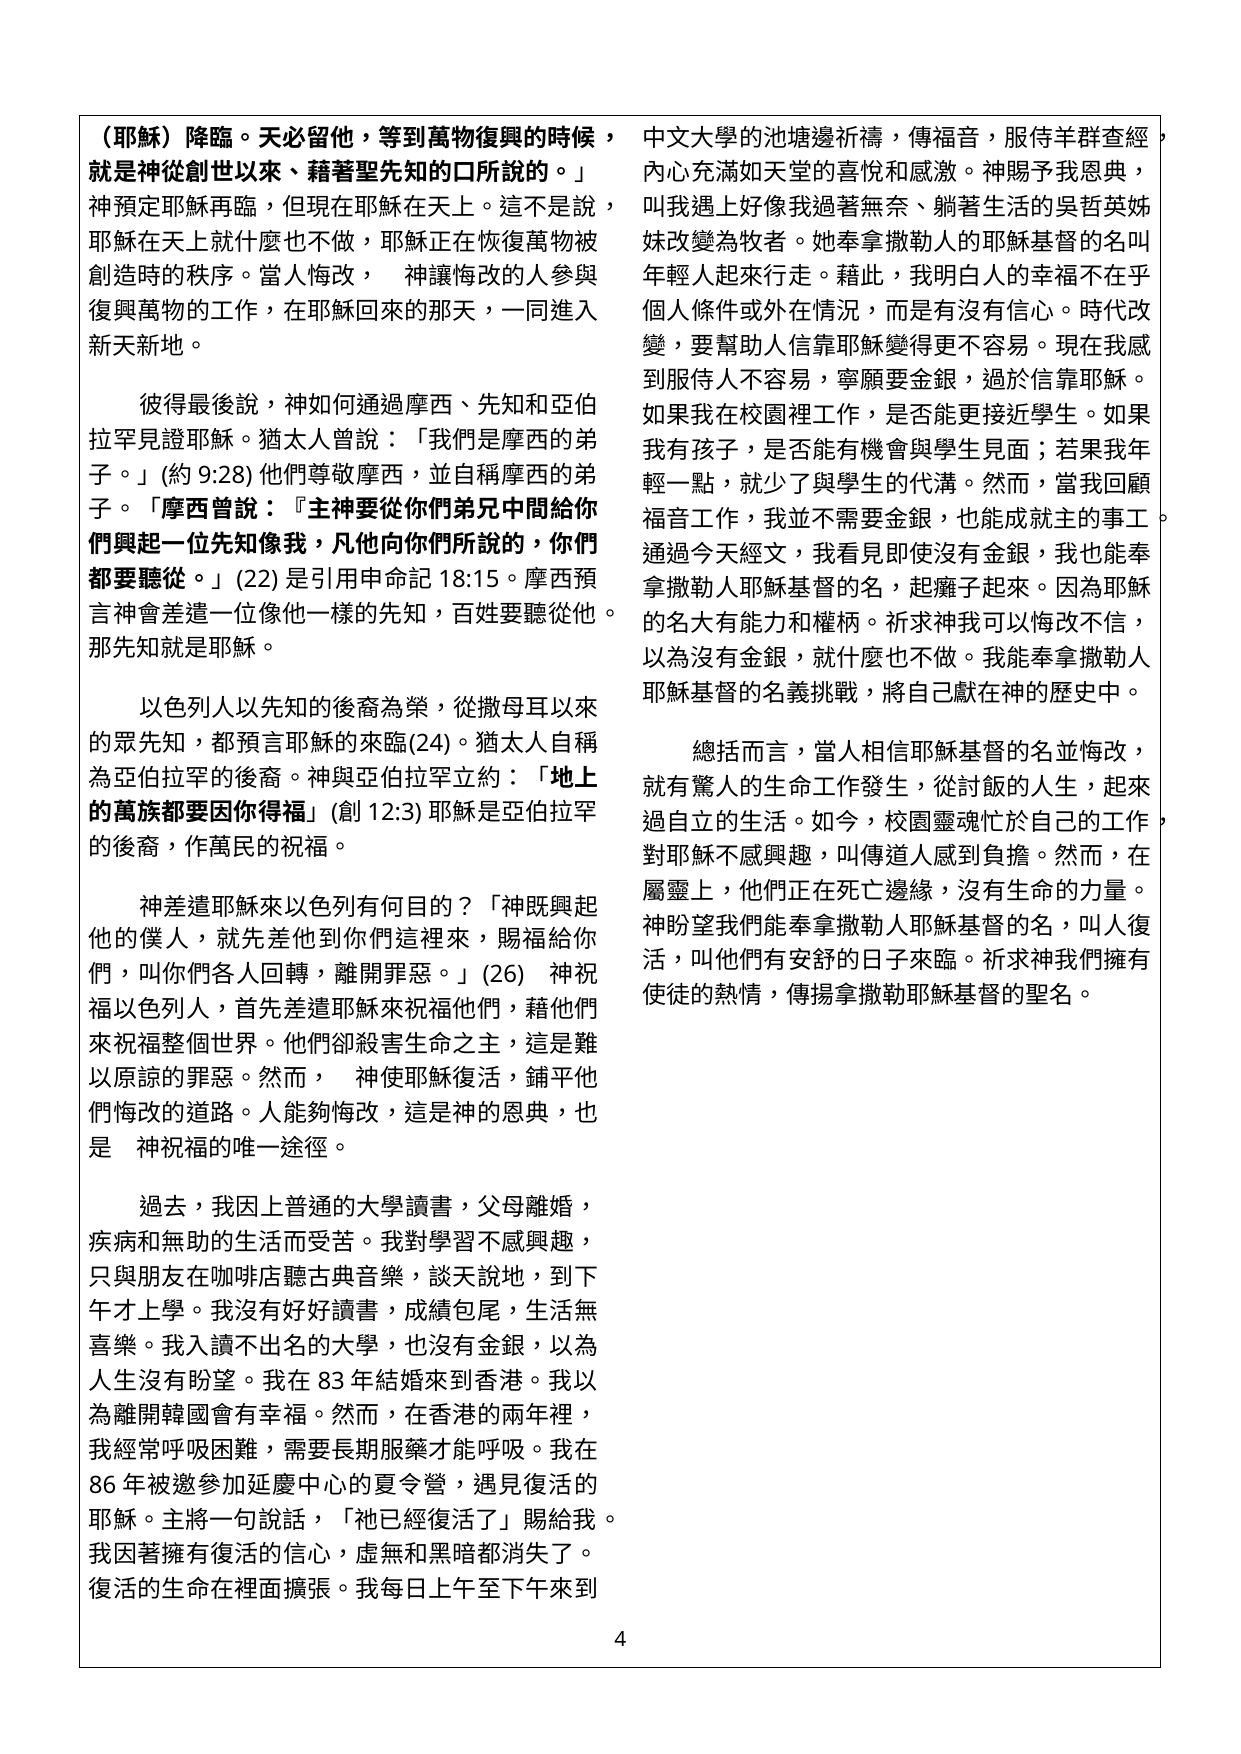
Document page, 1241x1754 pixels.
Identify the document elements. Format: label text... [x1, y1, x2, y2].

text 過去，我因上普通的大學讀書，父母離婚，疾病和無助的生活而受苦。我對學習不感興趣，只與朋友在咖啡店聽古典音樂，談天說地，到下午才上學。我沒有好好讀書，成績包尾，生活無喜樂。我入讀不出名的大學，也沒有金銀，以為人生沒有盼望。我在83年結婚來到香港。我以為離開韓國會有幸福。然而，在香港的兩年裡，我經常呼吸困難，需要長期服藥才能呼吸。我在86年被邀參加延慶中心的夏令營，遇見復活的耶穌。主將一句說話，「祂已經復活了」賜給我。我因著擁有復活的信心，虛無和黑暗都消失了。復活的生命在裡面擴張。我每日上午至下午來到中文大學的池塘邊祈禱，傳福音，服侍羊群查經，內心充滿如天堂的喜悅和感激。神賜予我恩典，叫我遇上好像我過著無奈、躺著生活的吳哲英姊妹改變為牧者。她奉拿撒勒人的耶穌基督的名叫年輕人起來行走。藉此，我明白人的幸福不在乎個人條件或外在情況，而是有沒有信心。時代改變，要幫助人信靠耶穌變得更不容易。現在我感到服侍人不容易，寧願要金銀，過於信靠耶穌。如果我在校園裡工作，是否能更接近學生。如果我有孩子，是否能有機會與學生見面；若果我年輕一點，就少了與學生的代溝。然而，當我回顧福音工作，我並不需要金銀，也能成就主的事工。通過今天經文，我看見即使沒有金銀，我也能奉拿撒勒人耶穌基督的名，起癱子起來。因為耶穌的名大有能力和權柄。祈求神我可以悔改不信，以為沒有金銀，就什麼也不做。我能奉拿撒勒人耶穌基督的名義挑戰，將自己獻在神的歷史中。 [642, 118, 1152, 708]
text 總括而言，當人相信耶穌基督的名並悔改，就有驚人的生命工作發生，從討飯的人生，起來過自立的生活。如今，校園靈魂忙於自己的工作，對耶穌不感興趣，叫傳道人感到負擔。然而，在屬靈上，他們正在死亡邊緣，沒有生命的力量。神盼望我們能奉拿撒勒人耶穌基督的名，叫人復活，叫他們有安舒的日子來臨。祈求神我們擁有使徒的熱情，傳揚拿撒勒耶穌基督的聖名。 [642, 733, 1152, 1010]
text 神差遣耶穌來以色列有何目的？「神既興起他的僕人，就先差他到你們這裡來，賜福給你們，叫你們各人回轉，離開罪惡。」(26) 神祝福以色列人，首先差遣耶穌來祝福他們，藉他們來祝福整個世界。他們卻殺害生命之主，這是難以原諒的罪惡。然而， 神使耶穌復活，鋪平他們悔改的道路。人能夠悔改，這是神的恩典，也是 神祝福的唯一途徑。 [89, 887, 598, 1163]
text 過去，我因上普通的大學讀書，父母離婚，疾病和無助的生活而受苦。我對學習不感興趣，只與朋友在咖啡店聽古典音樂，談天說地，到下午才上學。我沒有好好讀書，成績包尾，生活無喜樂。我入讀不出名的大學，也沒有金銀，以為人生沒有盼望。我在83年結婚來到香港。我以為離開韓國會有幸福。然而，在香港的兩年裡，我經常呼吸困難，需要長期服藥才能呼吸。我在86年被邀參加延慶中心的夏令營，遇見復活的耶穌。主將一句說話，「祂已經復活了」賜給我。我因著擁有復活的信心，虛無和黑暗都消失了。復活的生命在裡面擴張。我每日上午至下午來到中文大學的池塘邊祈禱，傳福音，服侍羊群查經，內心充滿如天堂的喜悅和感激。神賜予我恩典，叫我遇上好像我過著無奈、躺著生活的吳哲英姊妹改變為牧者。她奉拿撒勒人的耶穌基督的名叫年輕人起來行走。藉此，我明白人的幸福不在乎個人條件或外在情況，而是有沒有信心。時代改變，要幫助人信靠耶穌變得更不容易。現在我感到服侍人不容易，寧願要金銀，過於信靠耶穌。如果我在校園裡工作，是否能更接近學生。如果我有孩子，是否能有機會與學生見面；若果我年輕一點，就少了與學生的代溝。然而，當我回顧福音工作，我並不需要金銀，也能成就主的事工。通過今天經文，我看見即使沒有金銀，我也能奉拿撒勒人耶穌基督的名，起癱子起來。因為耶穌的名大有能力和權柄。祈求神我可以悔改不信，以為沒有金銀，就什麼也不做。我能奉拿撒勒人耶穌基督的名義挑戰，將自己獻在神的歷史中。 [89, 1188, 598, 1604]
text 以色列人以先知的後裔為榮，從撒母耳以來的眾先知，都預言耶穌的來臨(24)。猶太人自稱為亞伯拉罕的後裔。神與亞伯拉罕立約：「地上的萬族都要因你得福」(創12:3) 耶穌是亞伯拉罕的後裔，作萬民的祝福。 [89, 689, 598, 862]
text 彼得最後說，神如何通過摩西、先知和亞伯拉罕見證耶穌。猶太人曾說：「我們是摩西的弟子。」(約9:28) 他們尊敬摩西，並自稱摩西的弟子。「摩西曾說：『主神要從你們弟兄中間給你們興起一位先知像我，凡他向你們所說的，你們都要聽從。」(22) 是引用申命記18:15。摩西預言神會差遣一位像他一樣的先知，百姓要聽從他。那先知就是耶穌。 [89, 386, 598, 664]
